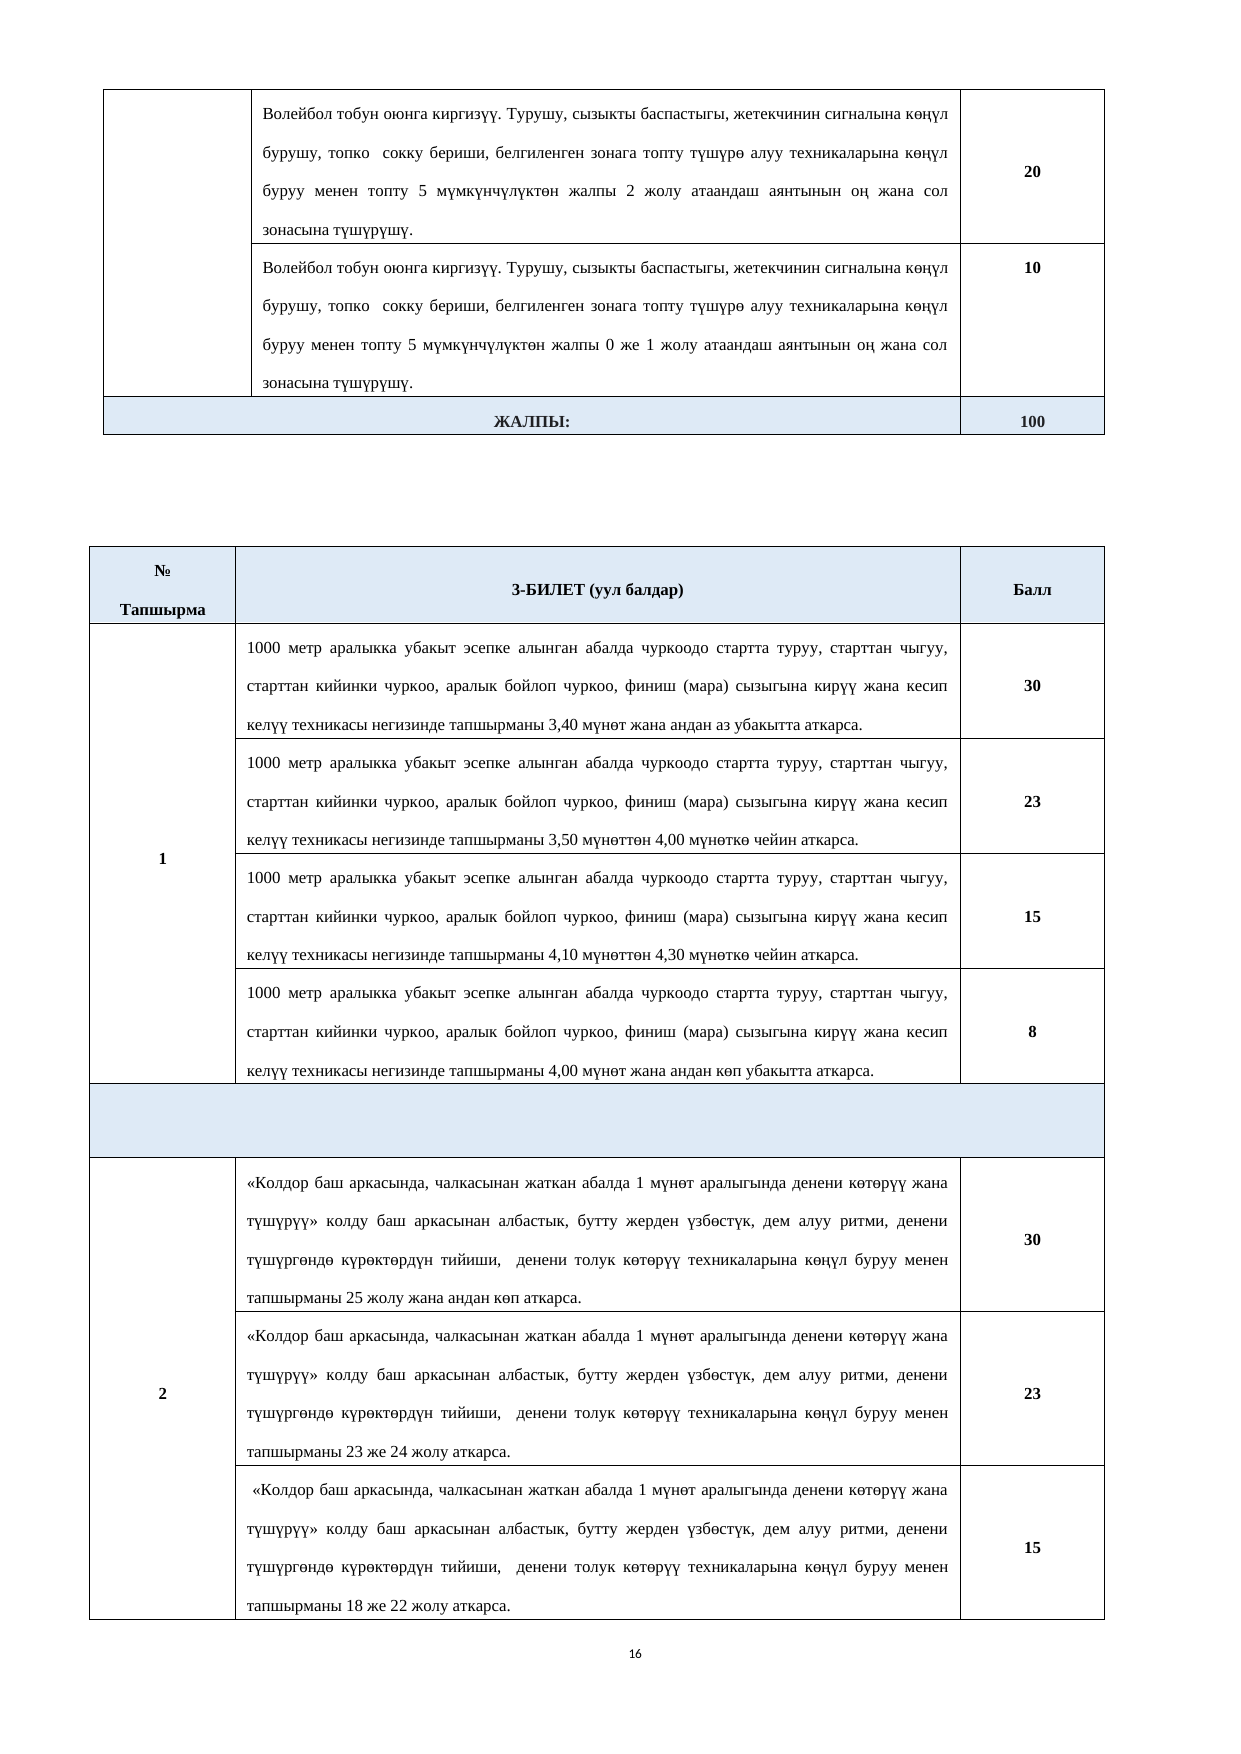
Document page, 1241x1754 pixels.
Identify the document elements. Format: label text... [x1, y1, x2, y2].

table_header Балл [961, 547, 1104, 622]
table_cell «Колдор баш аркасында, чалкасынан жаткан абалда 1 мүнөт аралыгында денени көтөрүү жана түшүрүү» колду баш аркасынан албастык, бутту жерден үзбөстүк, дем алуу ритми, денени түшүргөндө күрөктөрдүн тийиши, денени толук көтөрүү техникаларына көңүл буруу менен тапшырманы 25 жолу жана андан көп аткарса. [236, 1158, 960, 1311]
table_cell [90, 1084, 1104, 1157]
table_cell Волейбол тобун оюнга киргизүү. Турушу, сызыкты баспастыгы, жетекчинин сигналына көңүл бурушу, топко сокку бериши, белгиленген зонага топту түшүрө алуу техникаларына көңүл буруу менен топту 5 мүмкүнчүлүктөн жалпы 2 жолу атаандаш аянтынын оң жана сол зонасына түшүрүшү. [252, 90, 960, 242]
table_cell 8 [961, 969, 1104, 1083]
table_cell 15 [961, 854, 1104, 968]
table_cell 15 [961, 1466, 1104, 1618]
table_cell ЖАЛПЫ: [104, 397, 960, 434]
table_cell 20 [961, 90, 1104, 242]
table_cell 2 [90, 1158, 235, 1618]
table_cell 1 [90, 624, 235, 1083]
table_cell 1000 метр аралыкка убакыт эсепке алынган абалда чуркоодо стартта туруу, старттан чыгуу, старттан кийинки чуркоо, аралык бойлоп чуркоо, финиш (мара) сызыгына кирүү жана кесип келүү техникасы негизинде тапшырманы 3,40 мүнөт жана андан аз убакытта аткарса. [236, 624, 960, 738]
table_cell 100 [961, 397, 1104, 434]
table_header № Тапшырма [90, 547, 235, 622]
table_cell 1000 метр аралыкка убакыт эсепке алынган абалда чуркоодо стартта туруу, старттан чыгуу, старттан кийинки чуркоо, аралык бойлоп чуркоо, финиш (мара) сызыгына кирүү жана кесип келүү техникасы негизинде тапшырманы 4,10 мүнөттөн 4,30 мүнөткө чейин аткарса. [236, 854, 960, 968]
table_cell 1000 метр аралыкка убакыт эсепке алынган абалда чуркоодо стартта туруу, старттан чыгуу, старттан кийинки чуркоо, аралык бойлоп чуркоо, финиш (мара) сызыгына кирүү жана кесип келүү техникасы негизинде тапшырманы 3,50 мүнөттөн 4,00 мүнөткө чейин аткарса. [236, 739, 960, 853]
table_cell «Колдор баш аркасында, чалкасынан жаткан абалда 1 мүнөт аралыгында денени көтөрүү жана түшүрүү» колду баш аркасынан албастык, бутту жерден үзбөстүк, дем алуу ритми, денени түшүргөндө күрөктөрдүн тийиши, денени толук көтөрүү техникаларына көңүл буруу менен тапшырманы 18 же 22 жолу аткарса. [236, 1466, 960, 1618]
table_header 3-БИЛЕТ (уул балдар) [236, 547, 960, 622]
table_cell 23 [961, 1312, 1104, 1465]
table_cell 10 [961, 244, 1104, 396]
table_cell 30 [961, 624, 1104, 738]
table_cell 1000 метр аралыкка убакыт эсепке алынган абалда чуркоодо стартта туруу, старттан чыгуу, старттан кийинки чуркоо, аралык бойлоп чуркоо, финиш (мара) сызыгына кирүү жана кесип келүү техникасы негизинде тапшырманы 4,00 мүнөт жана андан көп убакытта аткарса. [236, 969, 960, 1083]
table_cell «Колдор баш аркасында, чалкасынан жаткан абалда 1 мүнөт аралыгында денени көтөрүү жана түшүрүү» колду баш аркасынан албастык, бутту жерден үзбөстүк, дем алуу ритми, денени түшүргөндө күрөктөрдүн тийиши, денени толук көтөрүү техникаларына көңүл буруу менен тапшырманы 23 же 24 жолу аткарса. [236, 1312, 960, 1465]
table_cell 23 [961, 739, 1104, 853]
table_cell Волейбол тобун оюнга киргизүү. Турушу, сызыкты баспастыгы, жетекчинин сигналына көңүл бурушу, топко сокку бериши, белгиленген зонага топту түшүрө алуу техникаларына көңүл буруу менен топту 5 мүмкүнчүлүктөн жалпы 0 же 1 жолу атаандаш аянтынын оң жана сол зонасына түшүрүшү. [252, 244, 960, 396]
table_cell 30 [961, 1158, 1104, 1311]
